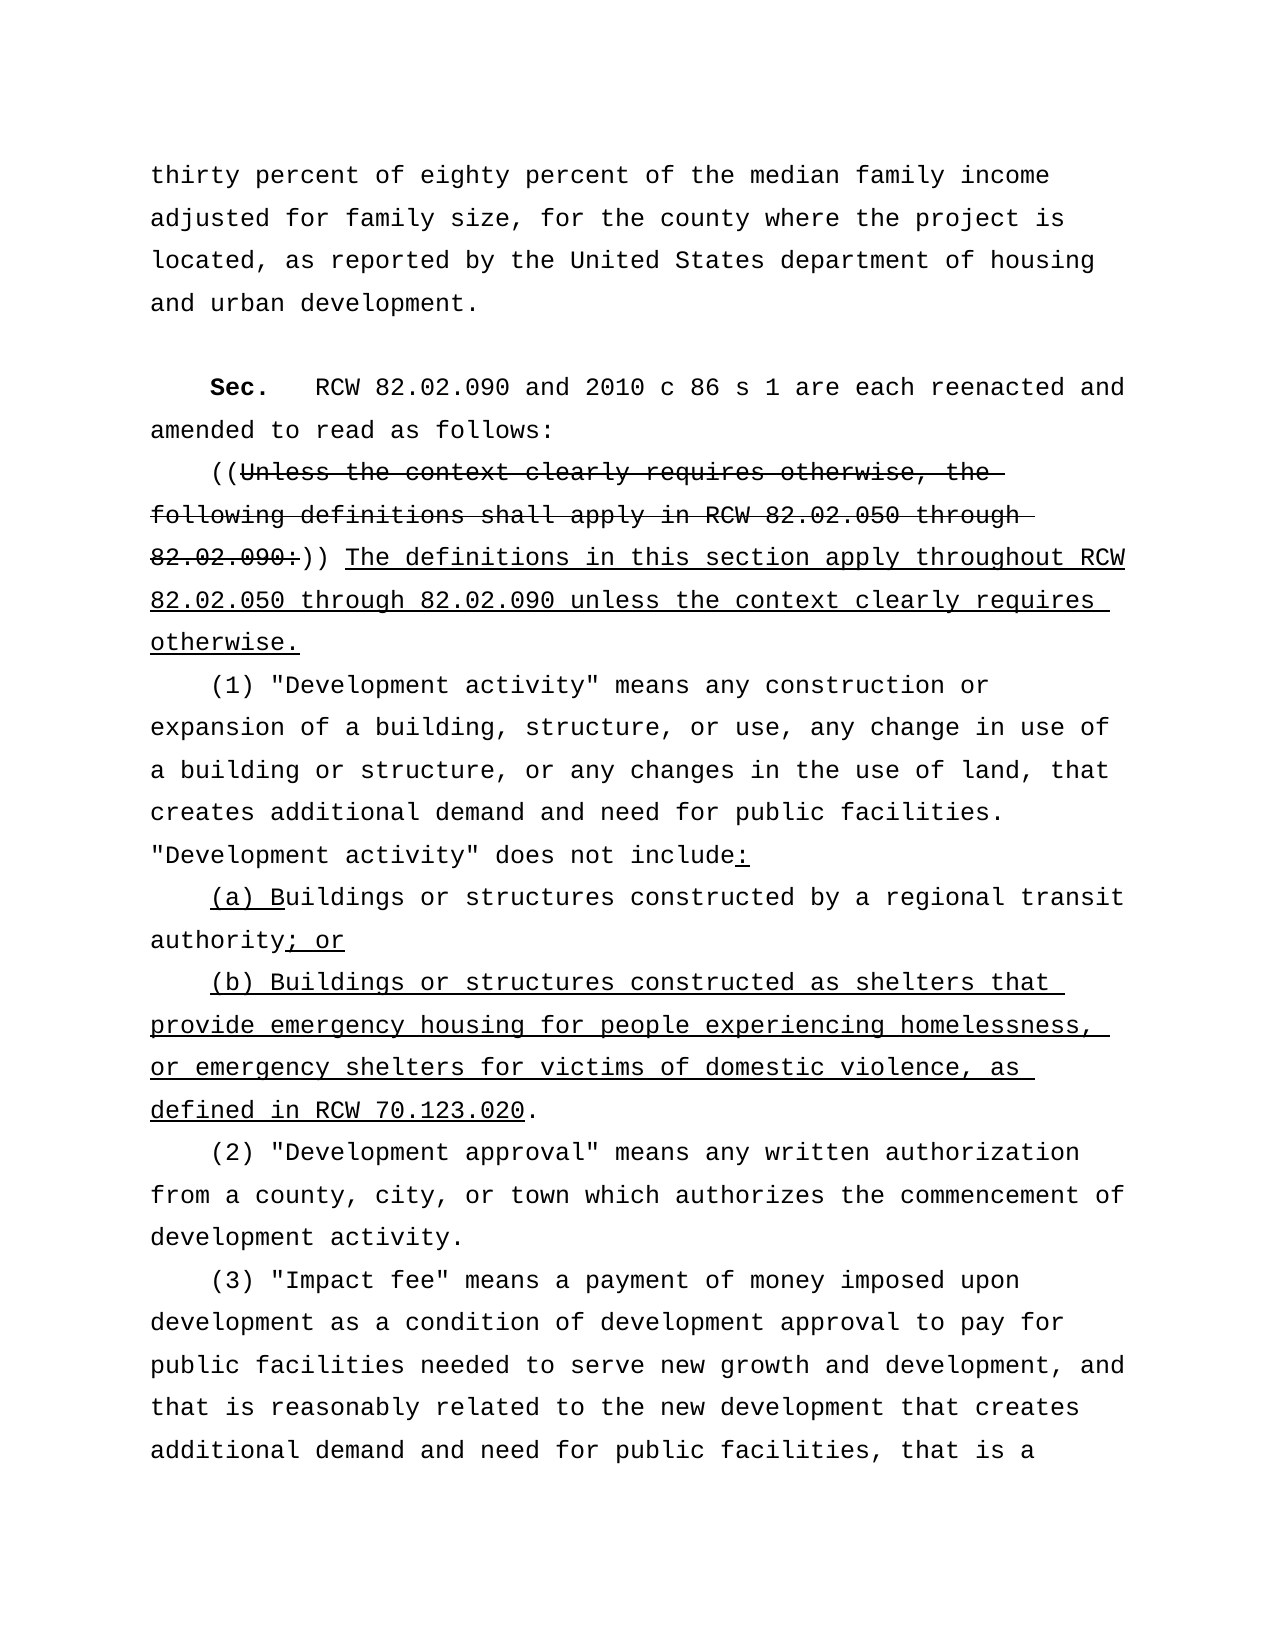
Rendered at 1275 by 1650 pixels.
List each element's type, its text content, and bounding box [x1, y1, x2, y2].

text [150, 150, 1125, 320]
text ((Unless the context clearly requires otherwise, the following definitions shall apply in RCW 82.02.050 through 82.02.090:)) The definitions in this section apply throughout RCW 82.02.050 through 82.02.090 unless the context clearly requires otherwise. [150, 447, 1125, 659]
text (b) Buildings or structures constructed as shelters that provide emergency housing for people experiencing homelessness, or emergency shelters for victims of domestic violence, as defined in RCW 70.123.020. [150, 957, 1125, 1127]
text Sec. RCW 82.02.090 and 2010 c 86 s 1 are each reenacted and amended to read as follows: [150, 362, 1125, 447]
text (1) "Development activity" means any construction or expansion of a building, structure, or use, any change in use of a building or structure, or any changes in the use of land, that creates additional demand and need for public facilities. "Development activity" does not include: [150, 659, 1125, 872]
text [150, 1254, 1125, 1467]
text (2) "Development approval" means any written authorization from a county, city, or town which authorizes the commencement of development activity. [150, 1127, 1125, 1254]
text (a) Buildings or structures constructed by a regional transit authority; or [150, 872, 1125, 957]
